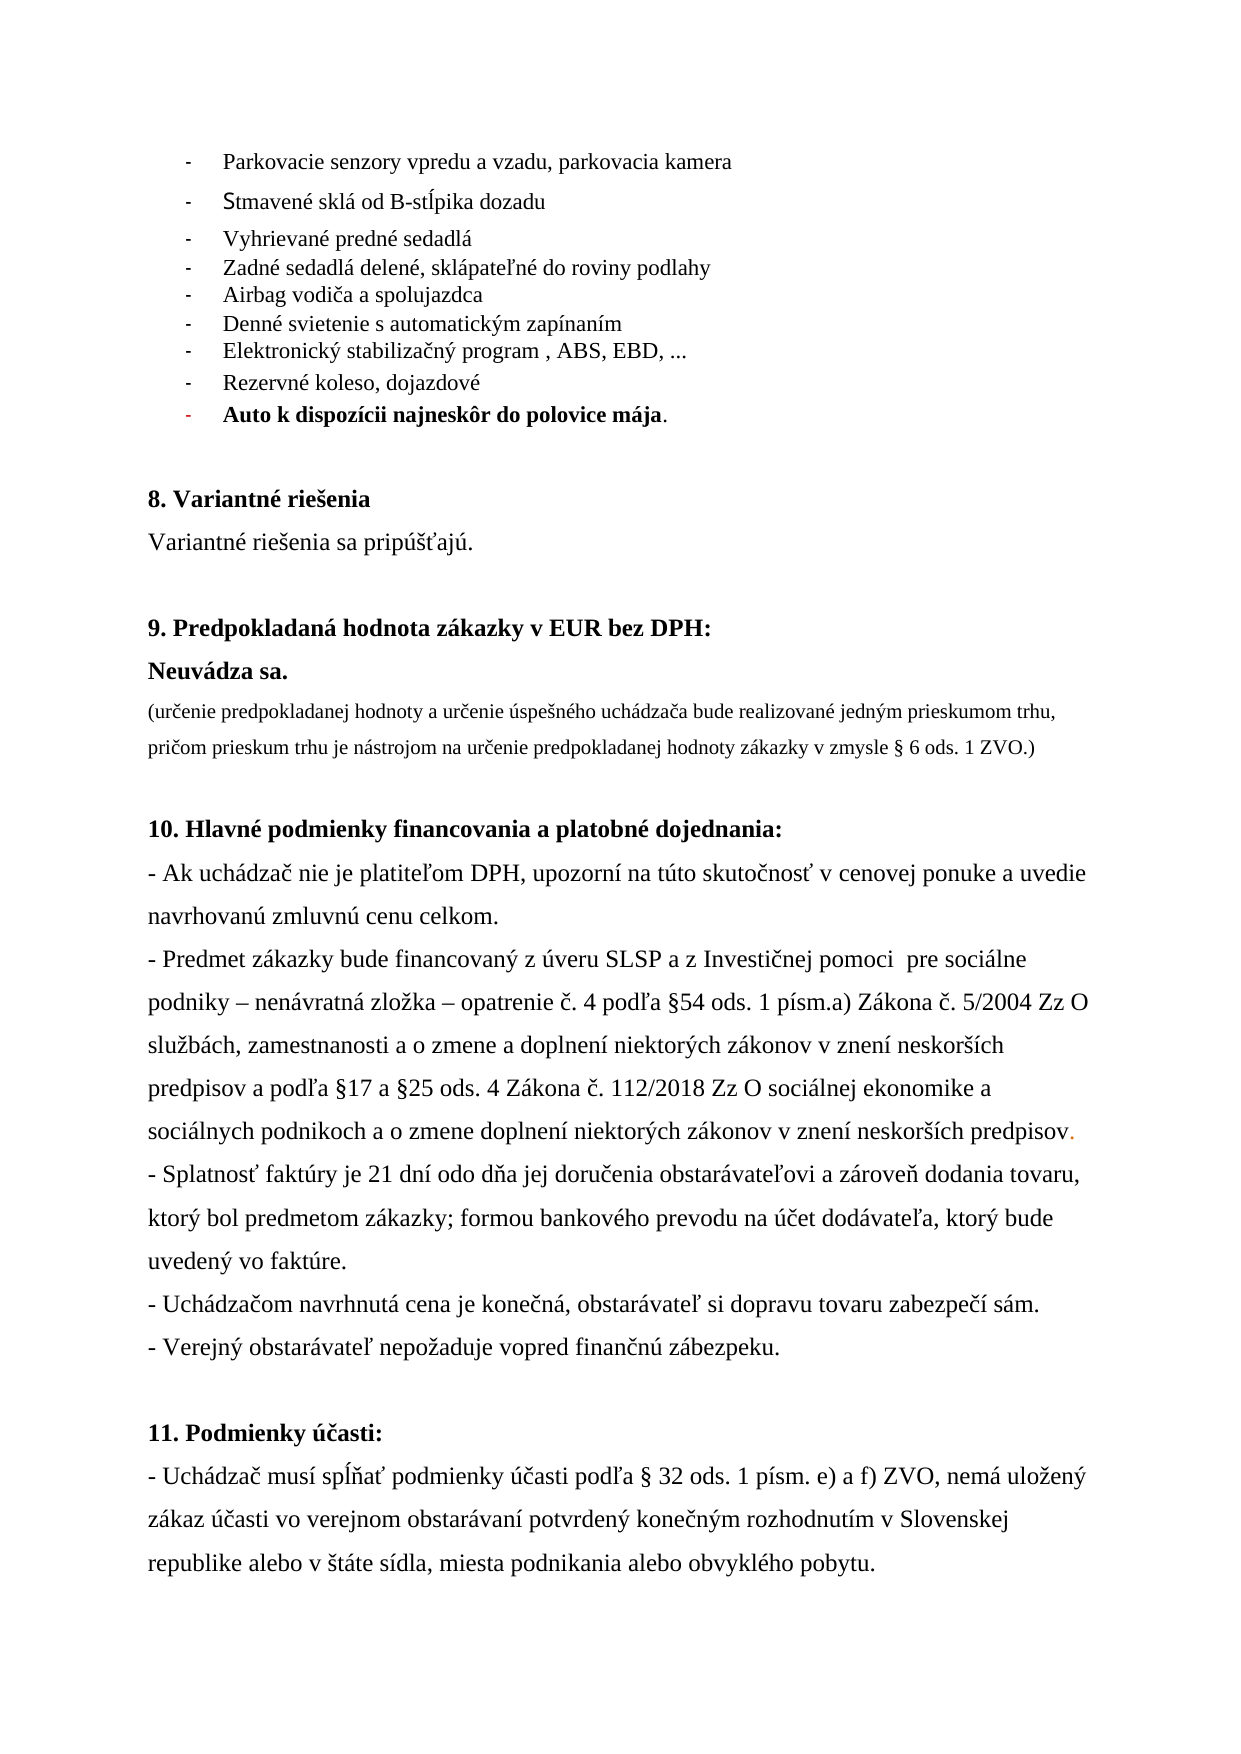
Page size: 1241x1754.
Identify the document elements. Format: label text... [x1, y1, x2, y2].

list Rezervné koleso, dojazdové [185, 369, 1093, 396]
list Stmavené sklá od B-stĺpika dozadu [185, 176, 1093, 223]
text - Verejný obstarávateľ nepožaduje vopred finančnú zábezpeku. [148, 1332, 1093, 1361]
list Zadné sedadlá delené, sklápateľné do roviny podlahy [185, 253, 1093, 280]
list Elektronický stabilizačný program , ABS, EBD, ... [185, 337, 1093, 364]
text Neuvádza sa. [148, 656, 1093, 685]
list Vyhrievané predné sedadlá [185, 225, 1093, 252]
text (určenie predpokladanej hodnoty a určenie úspešného uchádzača bude realizované jedným prieskumom trhu, pričom prieskum trhu je nástrojom na určenie predpokladanej hodnoty zákazky v zmysle § 6 ods. 1 ZVO.) [148, 699, 1093, 759]
text - Uchádzačom navrhnutá cena je konečná, obstarávateľ si dopravu tovaru zabezpečí sám. [148, 1289, 1093, 1318]
list Parkovacie senzory vpredu a vzadu, parkovacia kamera [185, 148, 1093, 174]
text 11. Podmienky účasti: [148, 1418, 1093, 1447]
list Denné svietenie s automatickým zapínaním [185, 309, 1093, 336]
text - Ak uchádzač nie je platiteľom DPH, upozorní na túto skutočnosť v cenovej ponuke a uvedie navrhovanú zmluvnú cenu celkom. [148, 858, 1093, 929]
text - Uchádzač musí spĺňať podmienky účasti podľa § 32 ods. 1 písm. e) a f) ZVO, nemá uložený zákaz účasti vo verejnom obstarávaní potvrdený konečným rozhodnutím v Slovenskej republike alebo v štáte sídla, miesta podnikania alebo obvyklého pobytu. [148, 1461, 1093, 1576]
text Variantné riešenia sa pripúšťajú. [148, 527, 1093, 556]
text 9. Predpokladaná hodnota zákazky v EUR bez DPH: [148, 613, 1093, 642]
text - Splatnosť faktúry je 21 dní odo dňa jej doručenia obstarávateľovi a zároveň dodania tovaru, ktorý bol predmetom zákazky; formou bankového prevodu na účet dodávateľa, ktorý bude uvedený vo faktúre. [148, 1159, 1093, 1274]
list Airbag vodiča a spolujazdca [185, 281, 1093, 308]
text 8. Variantné riešenia [148, 484, 1093, 512]
list Auto k dispozícii najneskôr do polovice mája. [185, 401, 1093, 427]
text 10. Hlavné podmienky financovania a platobné dojednania: [148, 814, 1093, 843]
text - Predmet zákazky bude financovaný z úveru SLSP a z Investičnej pomoci pre sociálne podniky – nenávratná zložka – opatrenie č. 4 podľa §54 ods. 1 písm.a) Zákona č. 5/2004 Zz O službách, zamestnanosti a o zmene a doplnení niektorých zákonov v znení neskorších predpisov a podľa §17 a §25 ods. 4 Zákona č. 112/2018 Zz O sociálnej ekonomike a sociálnych podnikoch a o zmene doplnení niektorých zákonov v znení neskorších predpisov. [148, 944, 1093, 1145]
